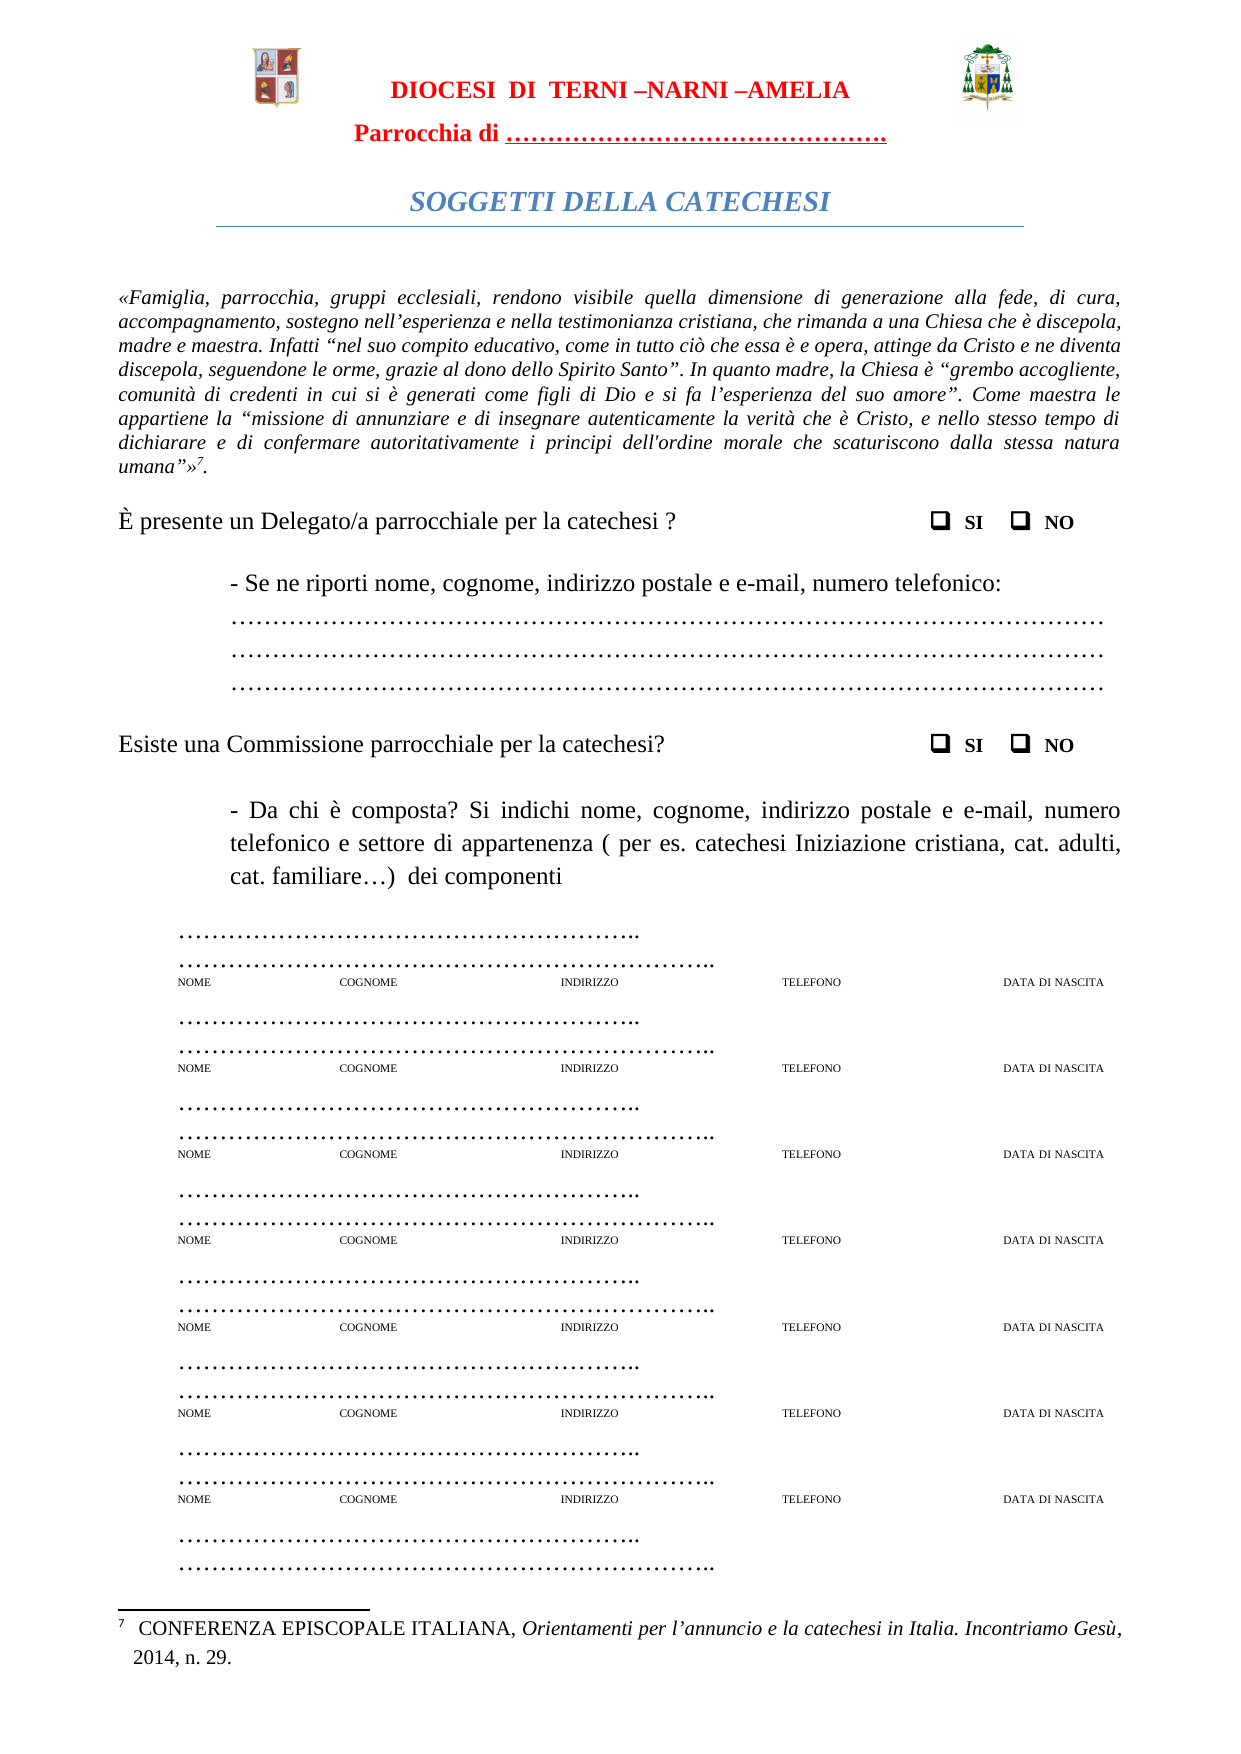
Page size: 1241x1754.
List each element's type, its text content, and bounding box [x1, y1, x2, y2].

list - Se ne riporti nome, cognome, indirizzo postale e e-mail, numero telefonico: [230, 568, 1122, 597]
text nome cognome indirizzo telefono data di nascita [177, 1145, 1122, 1174]
text ………………………………………………..……………………………………………………….. [177, 1174, 1122, 1231]
text nome cognome indirizzo telefono data di nascita [177, 972, 1122, 1001]
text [177, 1490, 1122, 1519]
text nome cognome indirizzo telefono data di nascita [177, 1231, 1122, 1260]
text ………………………………………………..……………………………………………………….. [177, 1001, 1122, 1059]
list Esiste una Commissione parrocchiale per la catechesi? si no [118, 729, 1122, 758]
text ………………………………………………..……………………………………………………….. [177, 1260, 1122, 1317]
text nome cognome indirizzo telefono data di nascita [177, 1059, 1122, 1087]
list ……………………………………………………………………………………………………………………………………………………………………………………………………………………………………………………………………………………… [230, 601, 1122, 696]
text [177, 1404, 1122, 1432]
list - Da chi è composta? Si indichi nome, cognome, indirizzo postale e e-mail, numero telefonico e settore di appartenenza ( per es. catechesi Iniziazione cristiana, cat. adulti, cat. familiare…) dei componenti [230, 795, 1122, 890]
picture [251, 48, 302, 108]
text nome cognome indirizzo telefono data di nascita [177, 1317, 1122, 1346]
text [177, 1432, 1122, 1490]
text SOGGETTI DELLA CATECHESI [216, 184, 1024, 226]
text ………………………………………………..……………………………………………………….. [177, 915, 1122, 972]
text ………………………………………………..……………………………………………………….. [177, 1087, 1122, 1145]
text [177, 1519, 1122, 1576]
picture [956, 37, 1019, 124]
text «Famiglia, parrocchia, gruppi ecclesiali, rendono visibile quella dimensione di generazione alla fede, di cura, accompagnamento, sostegno nell’esperienza e nella testimonianza cristiana, che rimanda a una Chiesa che è discepola, madre e maestra. Infatti “nel suo compito educativo, come in tutto ciò che essa è e opera, attinge da Cristo e ne diventa discepola, seguendone le orme, grazie al dono dello Spirito Santo”. In quanto madre, la Chiesa è “grembo accogliente, comunità di credenti in cui si è generati come figli di Dio e si fa l’esperienza del suo amore”. Come maestra le appartiene la “missione di annunziare e di insegnare autenticamente la verità che è Cristo, e nello stesso tempo di dichiarare e di confermare autoritativamente i principi dell'ordine morale che scaturiscono dalla stessa natura umana”». [118, 285, 1122, 478]
text ………………………………………………..……………………………………………………….. [177, 1346, 1122, 1404]
list È presente un Delegato/a parrocchiale per la catechesi ? si no [118, 506, 1122, 535]
